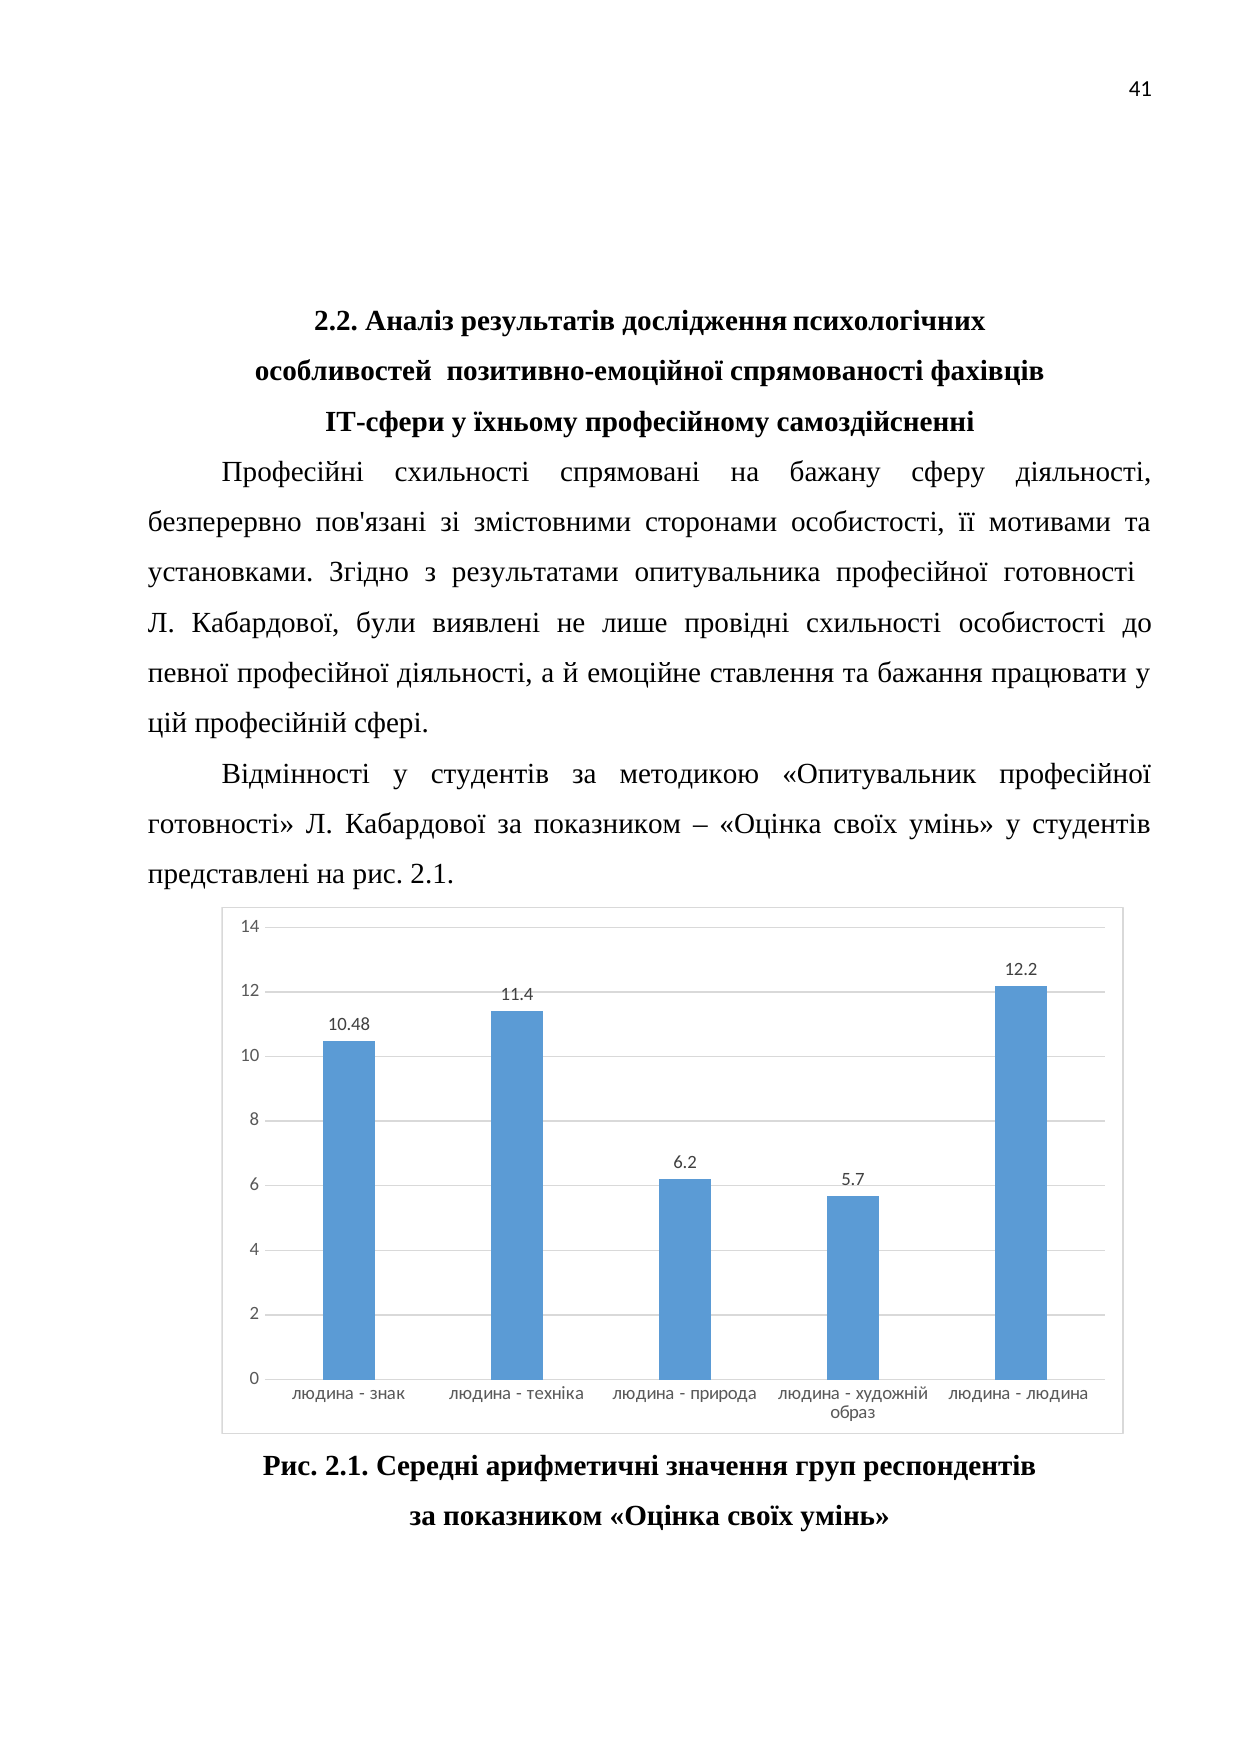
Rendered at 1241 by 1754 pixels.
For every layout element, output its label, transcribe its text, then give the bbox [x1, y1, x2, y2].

text особливостей позитивно-емоційної спрямованості фахівців [148, 353, 1152, 387]
text Відмінності у студентів за методикою «Опитувальник професійної готовності» Л. Кабардової за показником – «Оцінка своїх умінь» у студентів представлені на рис. 2.1. [148, 756, 1152, 890]
text 2.2. Аналіз результатів дослідження психологічних [148, 303, 1152, 337]
text Професійні схильності спрямовані на бажану сферу діяльності, безперервно пов'язані зі змістовними сторонами особистості, її мотивами та установками. Згідно з результатами опитувальника професійної готовності Л. Кабардової, були виявлені не лише провідні схильності особистості до певної професійної діяльності, а й емоційне ставлення та бажання працювати у цій професійній сфері. [148, 454, 1152, 739]
text за показником «Оцінка своїх умінь» [148, 1498, 1152, 1532]
text Рис. 2.1. Середні арифметичні значення груп респондентів [148, 1448, 1152, 1482]
text ІТ-сфери у їхньому професійному самоздійсненні [148, 404, 1152, 437]
